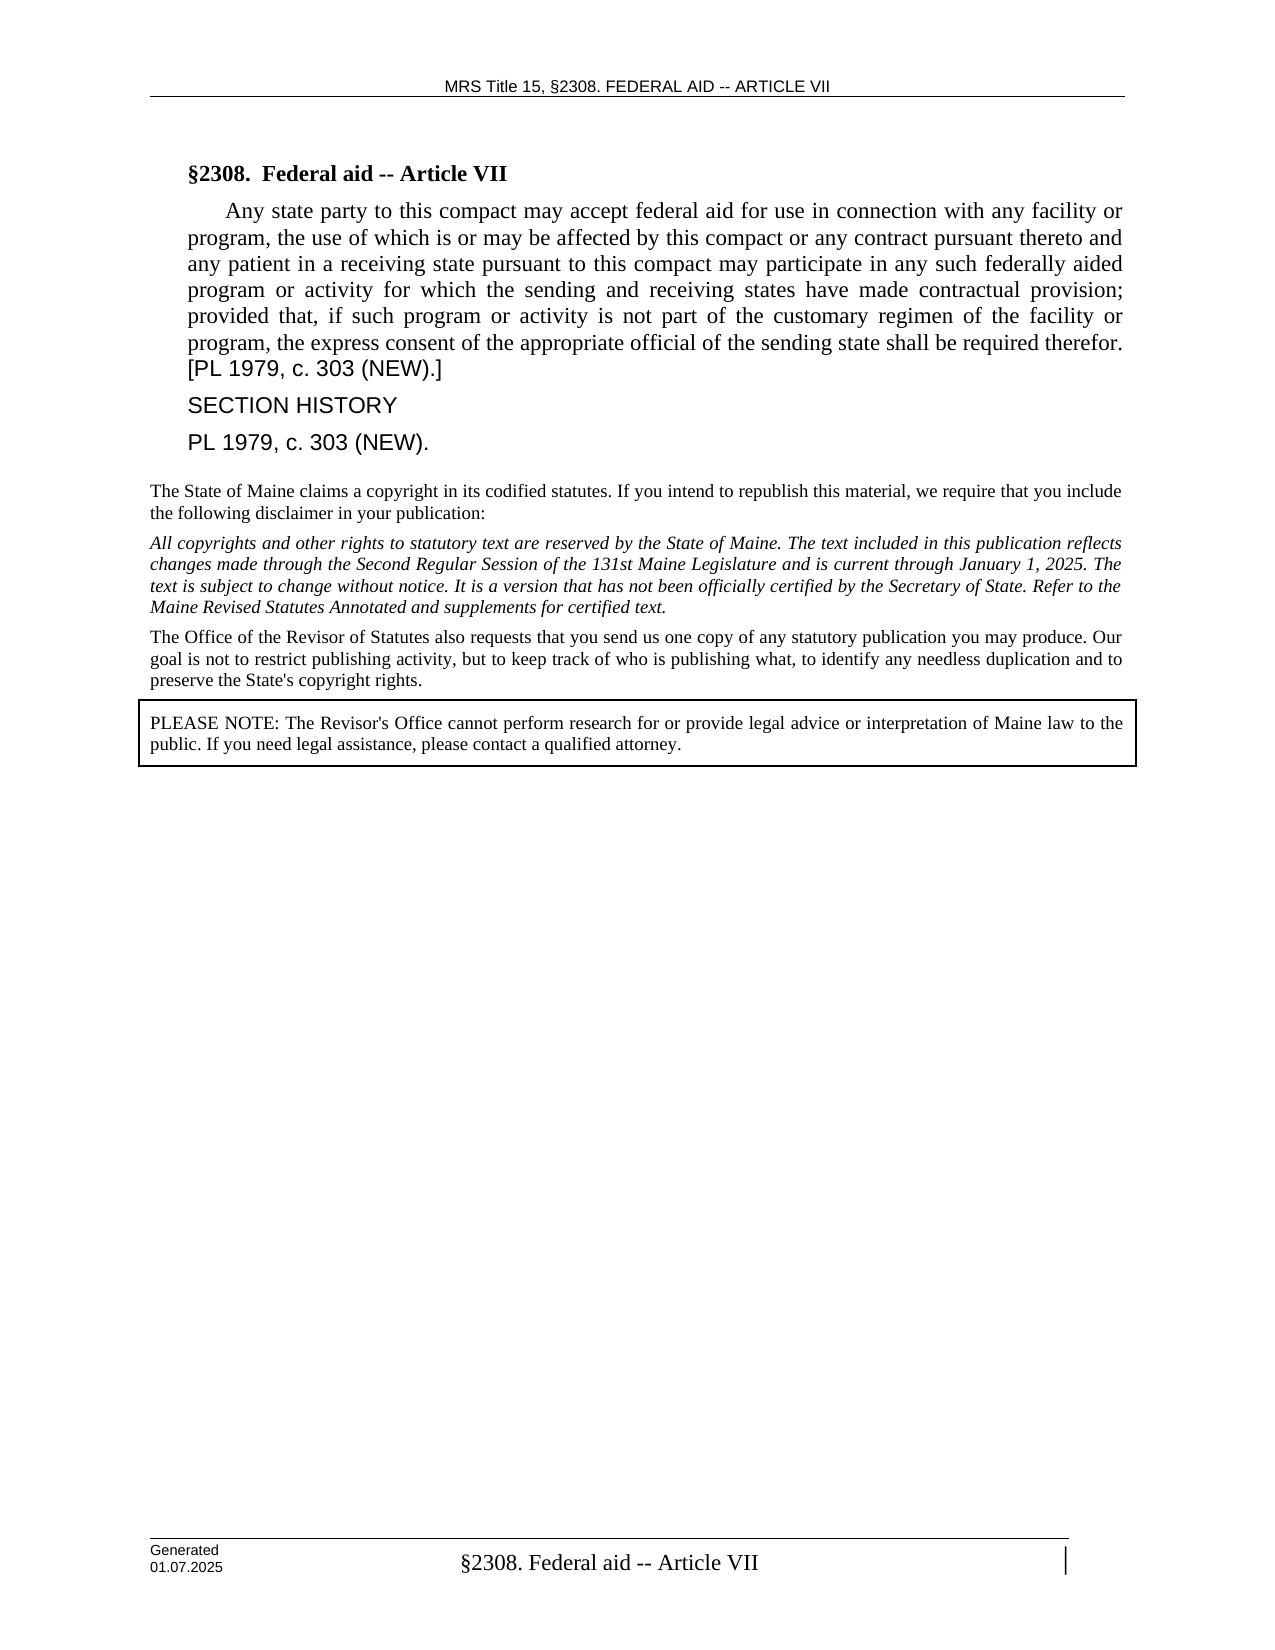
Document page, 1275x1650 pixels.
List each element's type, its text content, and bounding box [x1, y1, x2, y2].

text Any state party to this compact may accept federal aid for use in connection with any facility or program, the use of which is or may be affected by this compact or any contract pursuant thereto and any patient in a receiving state pursuant to this compact may participate in any such federally aided program or activity for which the sending and receiving states have made contractual provision; provided that, if such program or activity is not part of the customary regimen of the facility or program, the express consent of the appropriate official of the sending state shall be required therefor. [PL 1979, c. 303 (NEW).] [187, 197, 1125, 382]
text The State of Maine claims a copyright in its codified statutes. If you intend to republish this material, we require that you include the following disclaimer in your publication: [150, 480, 1125, 523]
text The Office of the Revisor of Statutes also requests that you send us one copy of any statutory publication you may produce. Our goal is not to restrict publishing activity, but to keep track of who is publishing what, to identify any needless duplication and to preserve the State's copyright rights. [150, 626, 1125, 691]
text §2308. Federal aid -- Article VII [187, 160, 1125, 187]
text PL 1979, c. 303 (NEW). [187, 429, 1125, 455]
text All copyrights and other rights to statutory text are reserved by the State of Maine. The text included in this publication reflects changes made through the Second Regular Session of the 131st Maine Legislature and is current through January 1, 2025 . The text is subject to change without notice. It is a version that has not been officially certified by the Secretary of State. Refer to the Maine Revised Statutes Annotated and supplements for certified text. [150, 532, 1125, 618]
text SECTION HISTORY [187, 392, 1125, 418]
text PLEASE NOTE: The Revisor's Office cannot perform research for or provide legal advice or interpretation of Maine law to the public. If you need legal assistance, please contact a qualified attorney. [140, 701, 1135, 765]
